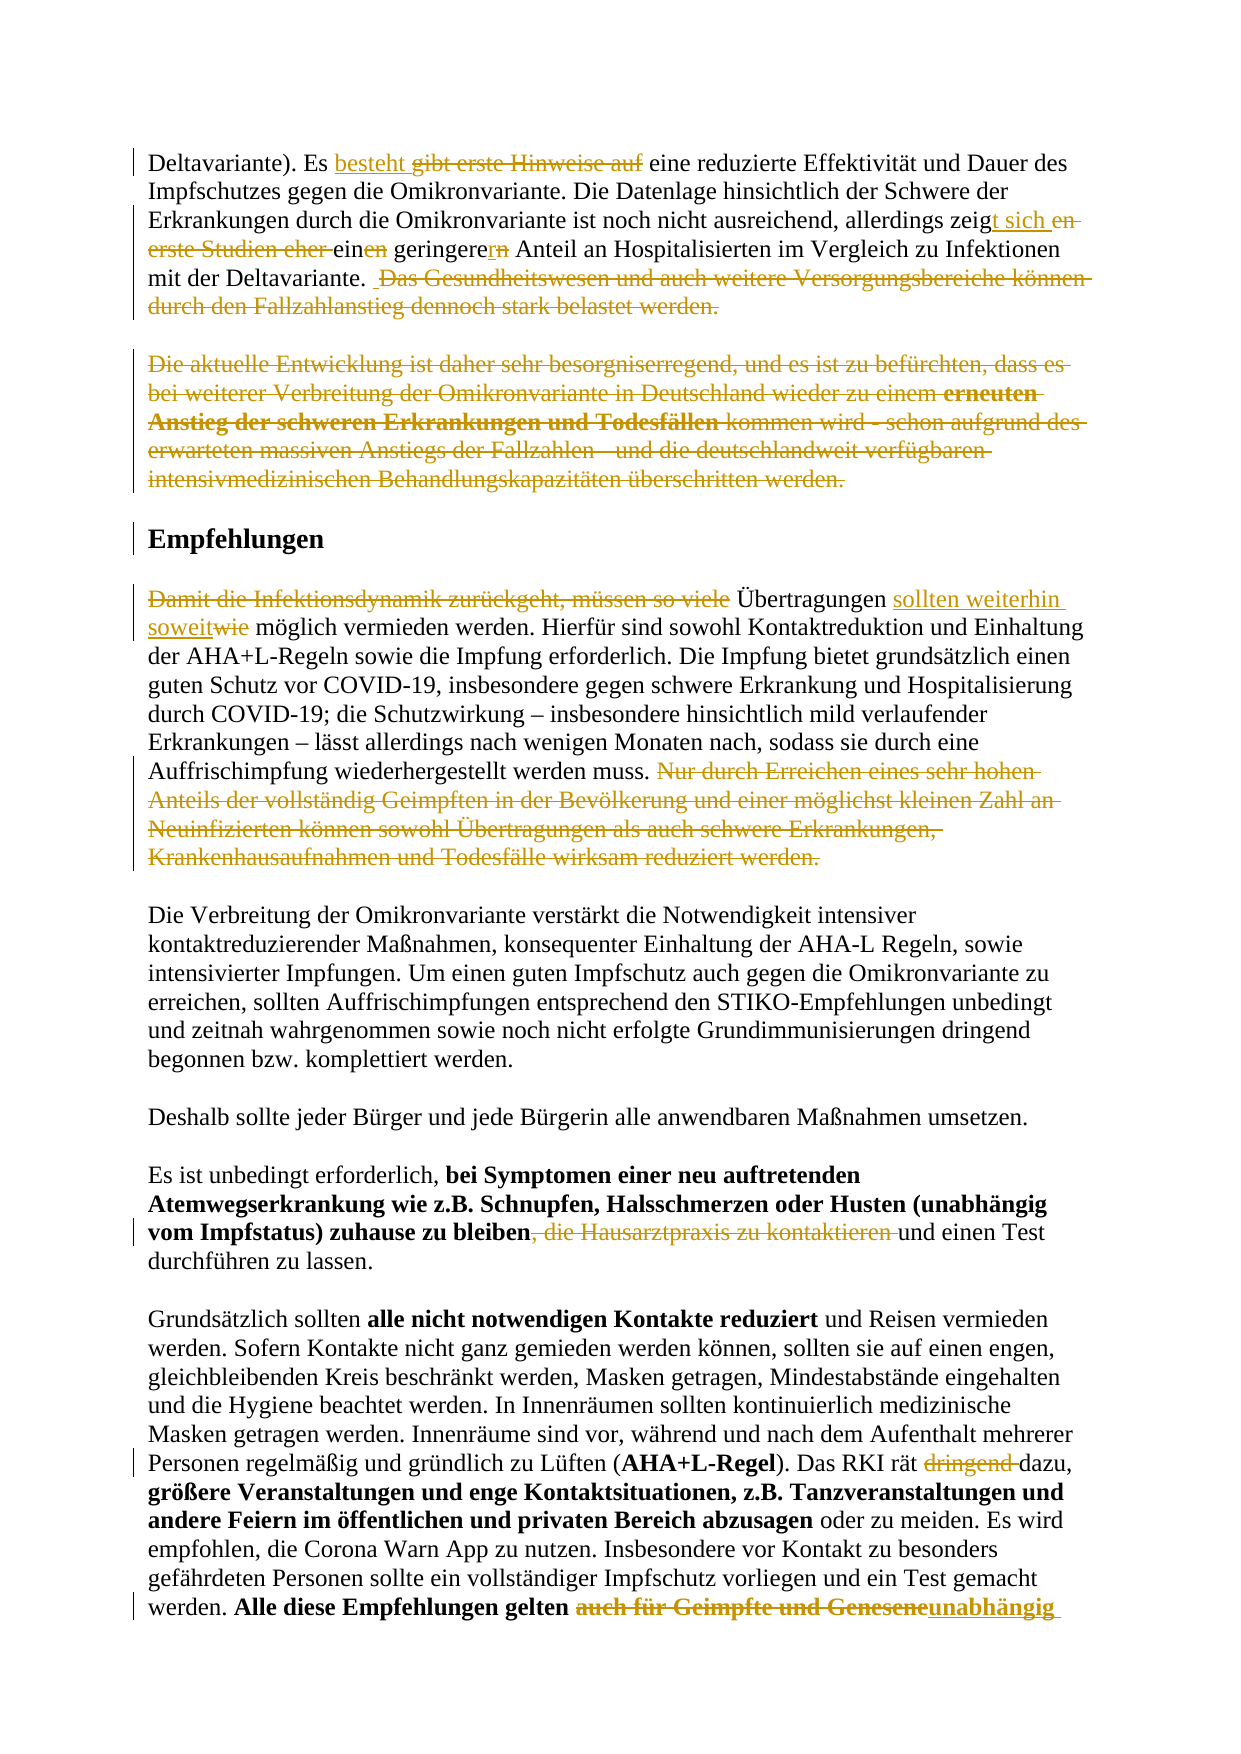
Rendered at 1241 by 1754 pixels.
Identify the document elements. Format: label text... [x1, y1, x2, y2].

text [148, 1304, 1093, 1620]
text Übertragungen möglich vermieden werden. Hierfür sind sowohl Kontaktreduktion und Einhaltung der AHA+L-Regeln sowie die Impfung erforderlich. Die Impfung bietet grundsätzlich einen guten Schutz vor COVID-19, insbesondere gegen schwere Erkrankung und Hospitalisierung durch COVID-19; die Schutzwirkung – insbesondere hinsichtlich mild verlaufender Erkrankungen – lässt allerdings nach wenigen Monaten nach, sodass sie durch eine Auffrischimpfung wiederhergestellt werden muss. [148, 584, 1093, 871]
text Es ist unbedingt erforderlich, bei Symptomen einer neu auftretenden Atemwegserkrankung wie z.B. Schnupfen, Halsschmerzen oder Husten (unabhängig vom Impfstatus) zuhause zu bleibenund einen Test durchführen zu lassen. [148, 1160, 1093, 1275]
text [148, 148, 1093, 320]
text Empfehlungen [148, 522, 1093, 554]
text Die Verbreitung der Omikronvariante verstärkt die Notwendigkeit intensiver kontaktreduzierender Maßnahmen, konsequenter Einhaltung der AHA-L Regeln, sowie intensivierter Impfungen. Um einen guten Impfschutz auch gegen die Omikronvariante zu erreichen, sollten Auffrischimpfungen entsprechend den STIKO-Empfehlungen unbedingt und zeitnah wahrgenommen sowie noch nicht erfolgte Grundimmunisierungen dringend begonnen bzw. komplettiert werden. [148, 900, 1093, 1073]
text Deshalb sollte jeder Bürger und jede Bürgerin alle anwendbaren Maßnahmen umsetzen. [148, 1102, 1093, 1131]
